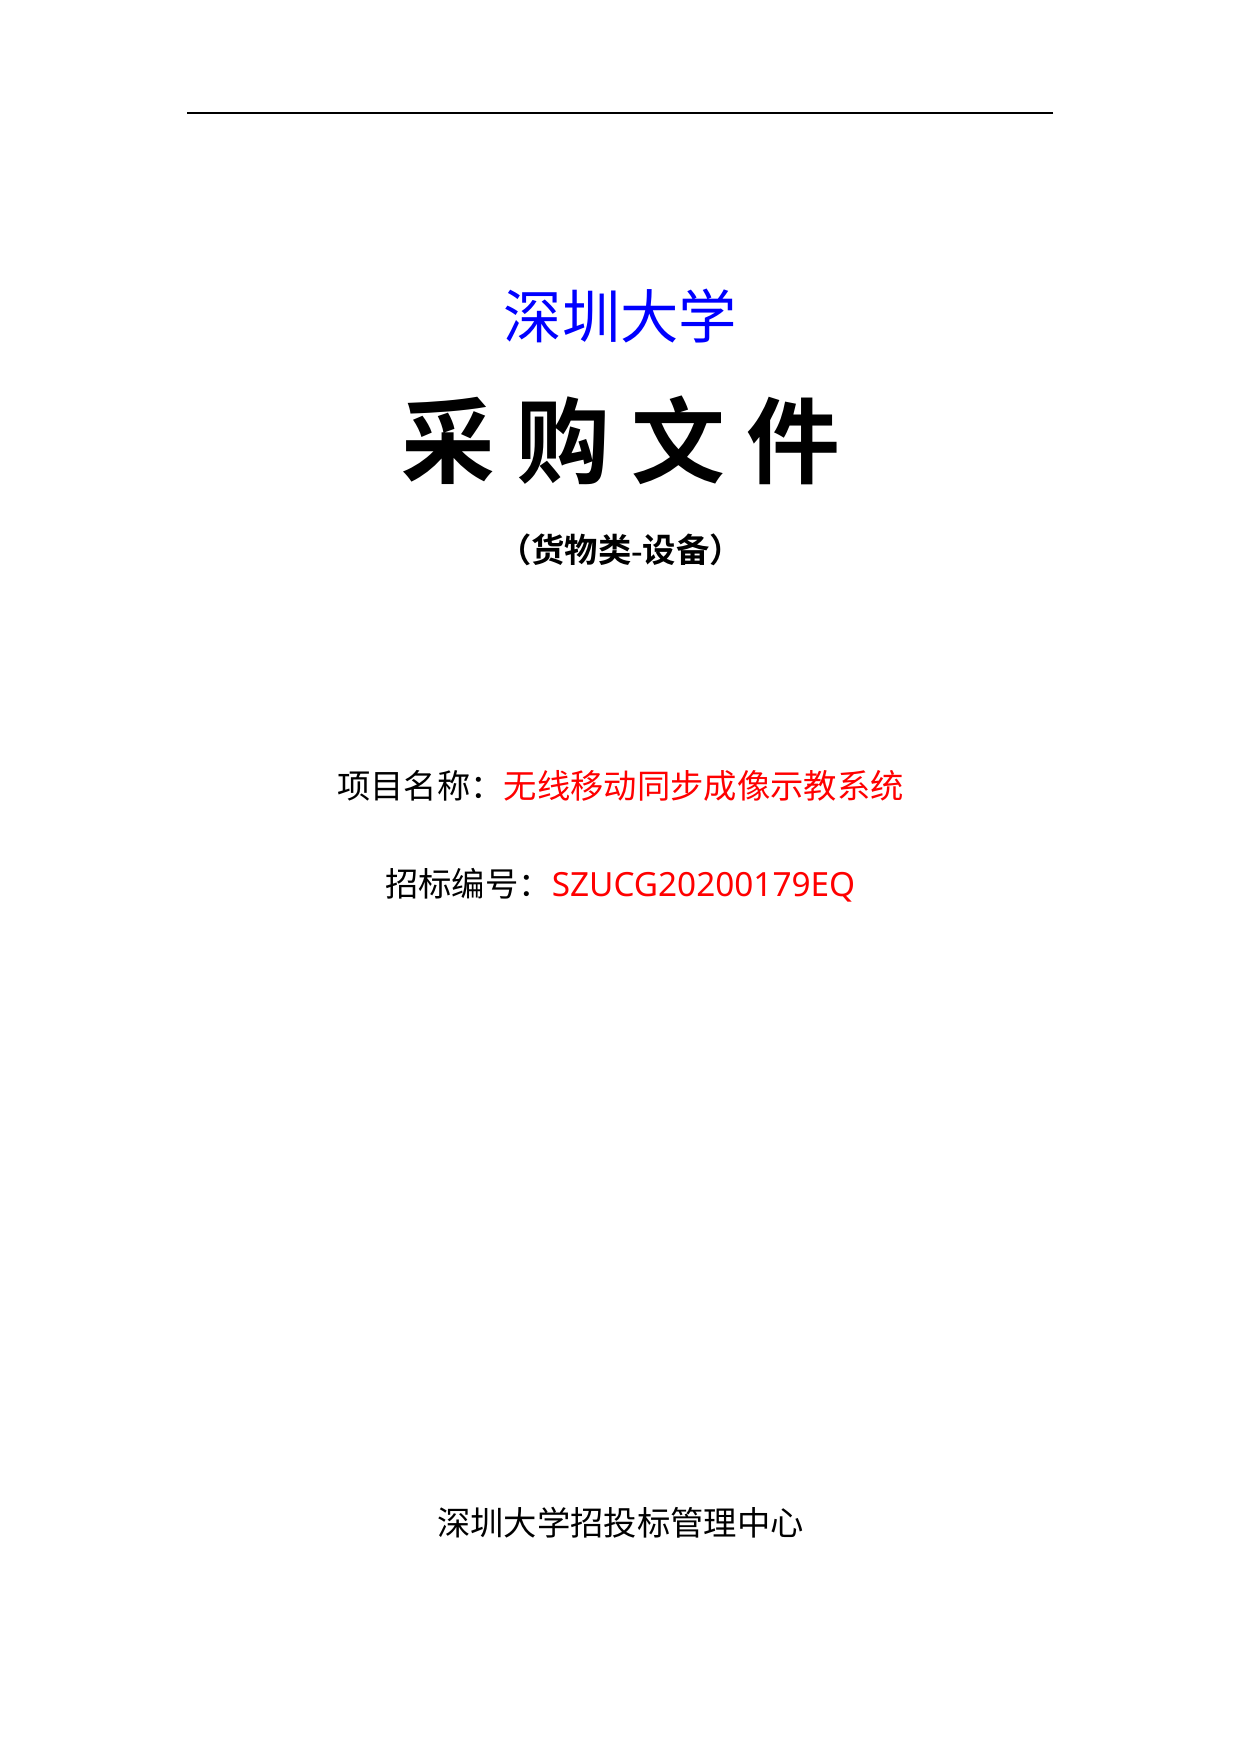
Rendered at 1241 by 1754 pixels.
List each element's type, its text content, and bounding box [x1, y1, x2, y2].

text 深圳大学招投标管理中心 [187, 1497, 1053, 1545]
text 项目名称：无线移动同步成像示教系统 [187, 760, 1053, 808]
text 采 购 文 件 [187, 368, 1053, 504]
text 深圳大学 [187, 271, 1053, 356]
text （货物类-设备） [187, 524, 1053, 572]
text 招标编号：SZUCG20200179EQ [187, 857, 1053, 906]
